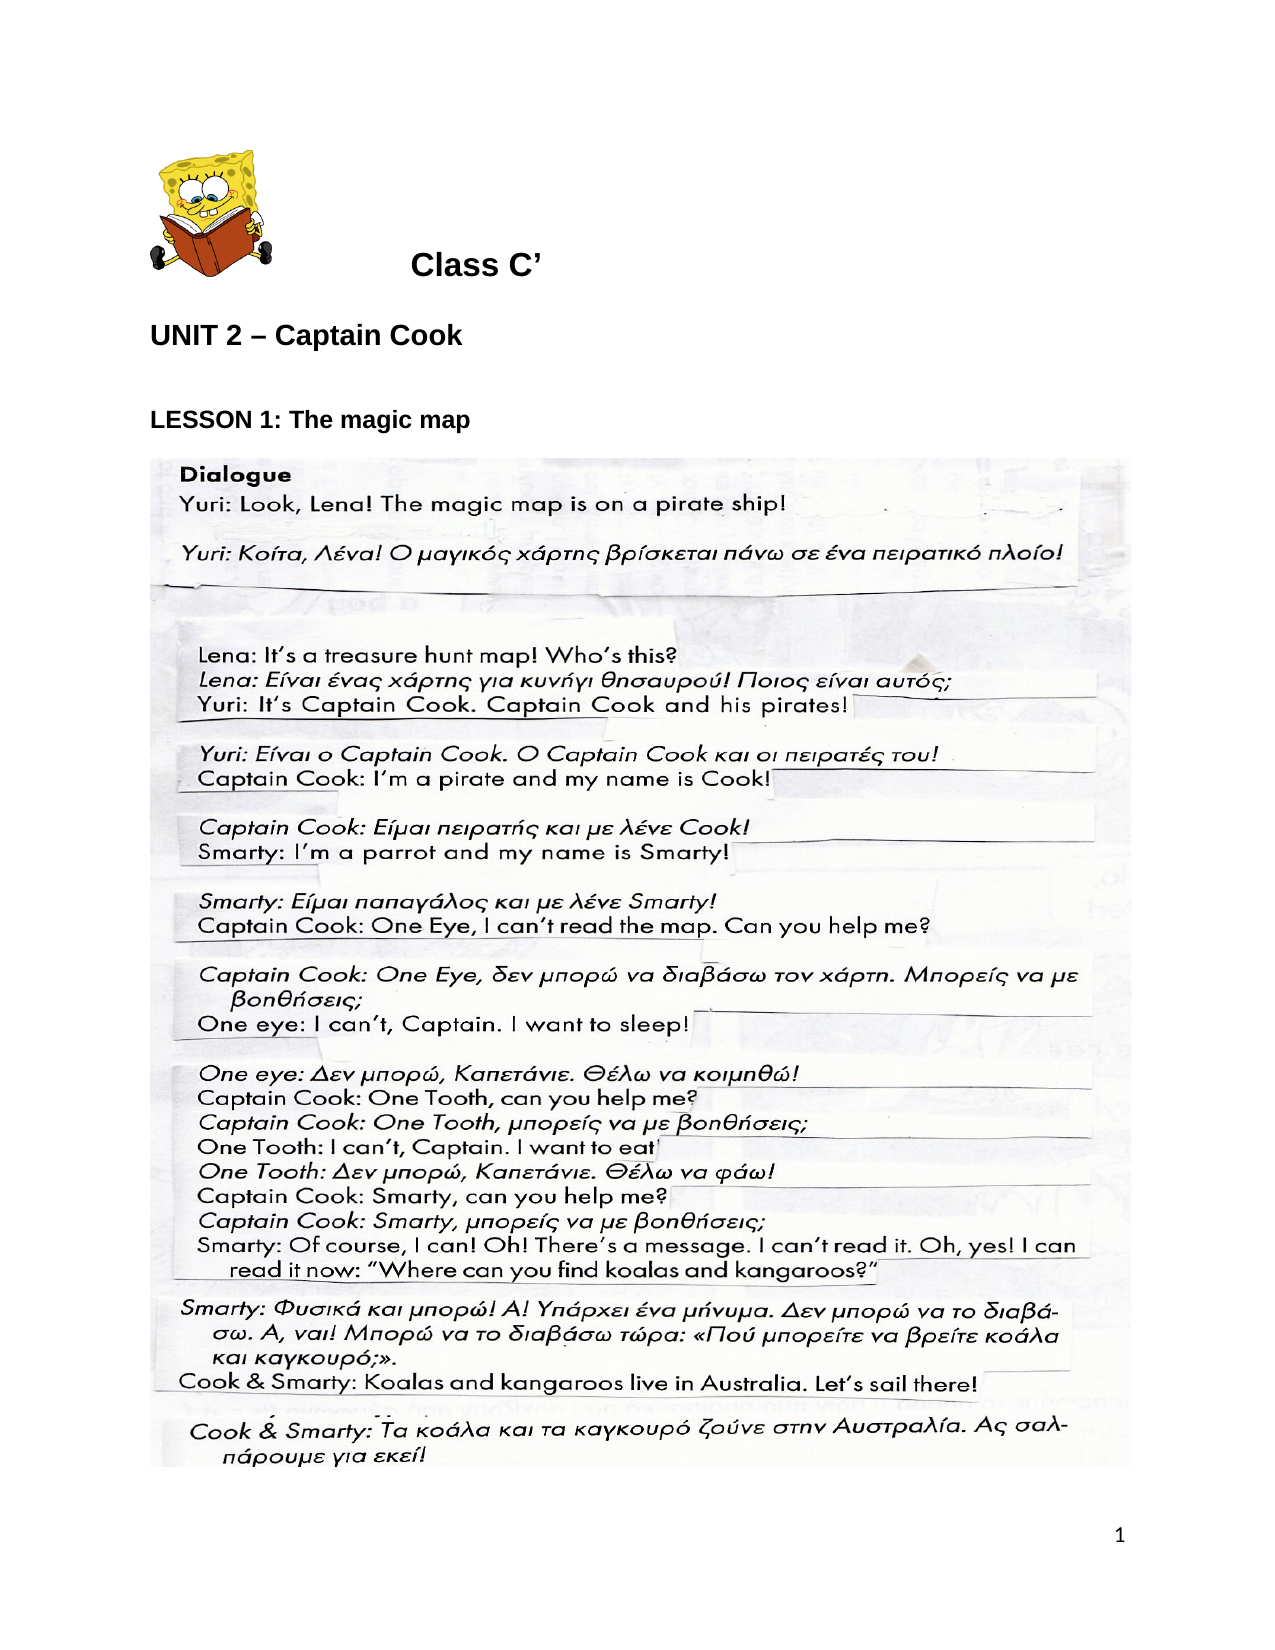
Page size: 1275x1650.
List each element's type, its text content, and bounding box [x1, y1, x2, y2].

text UNIT 2 – Captain Cook [150, 317, 1125, 351]
text Class C’ [150, 150, 1125, 283]
text LESSON 1: The magic map [150, 405, 1125, 434]
picture [150, 458, 1132, 1467]
picture [150, 150, 272, 277]
